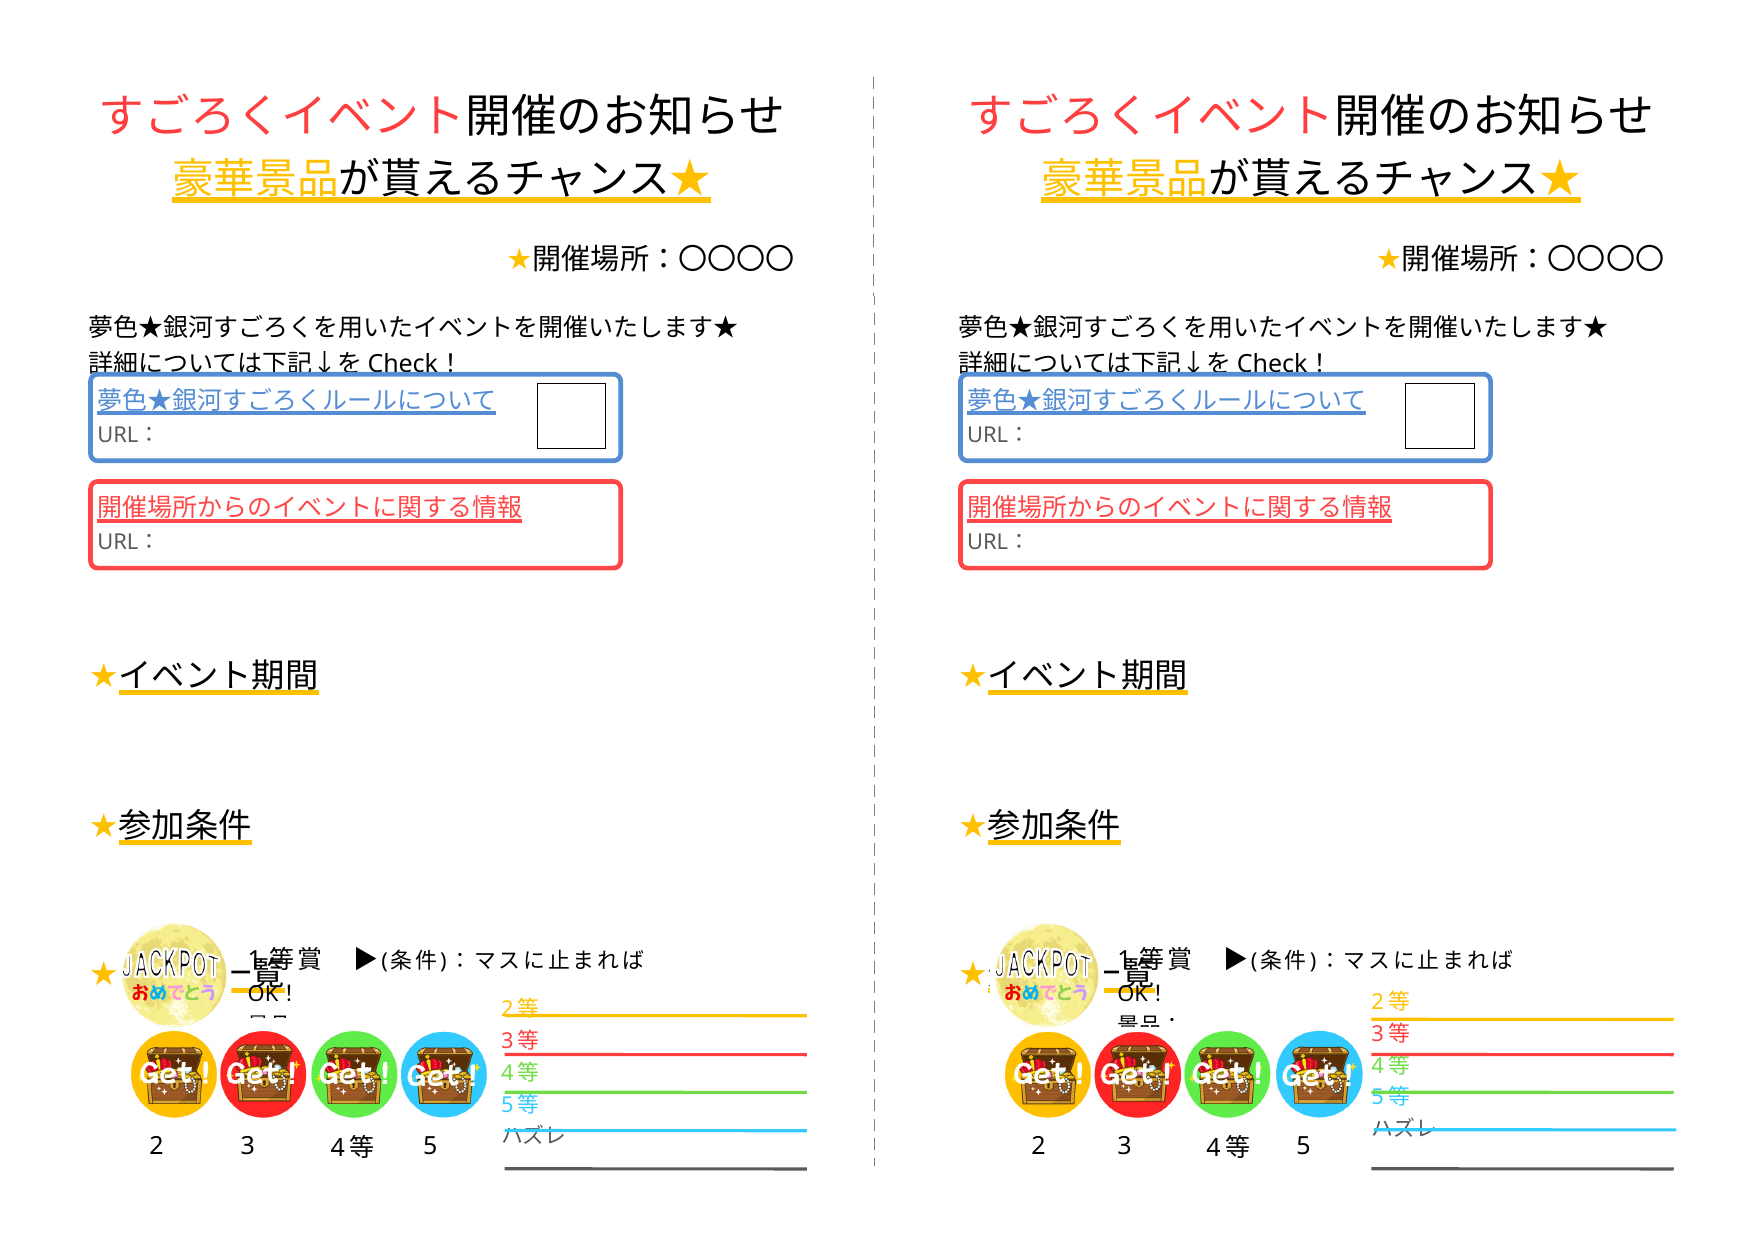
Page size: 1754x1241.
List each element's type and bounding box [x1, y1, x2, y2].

picture [989, 920, 1366, 1120]
picture [117, 920, 490, 1120]
